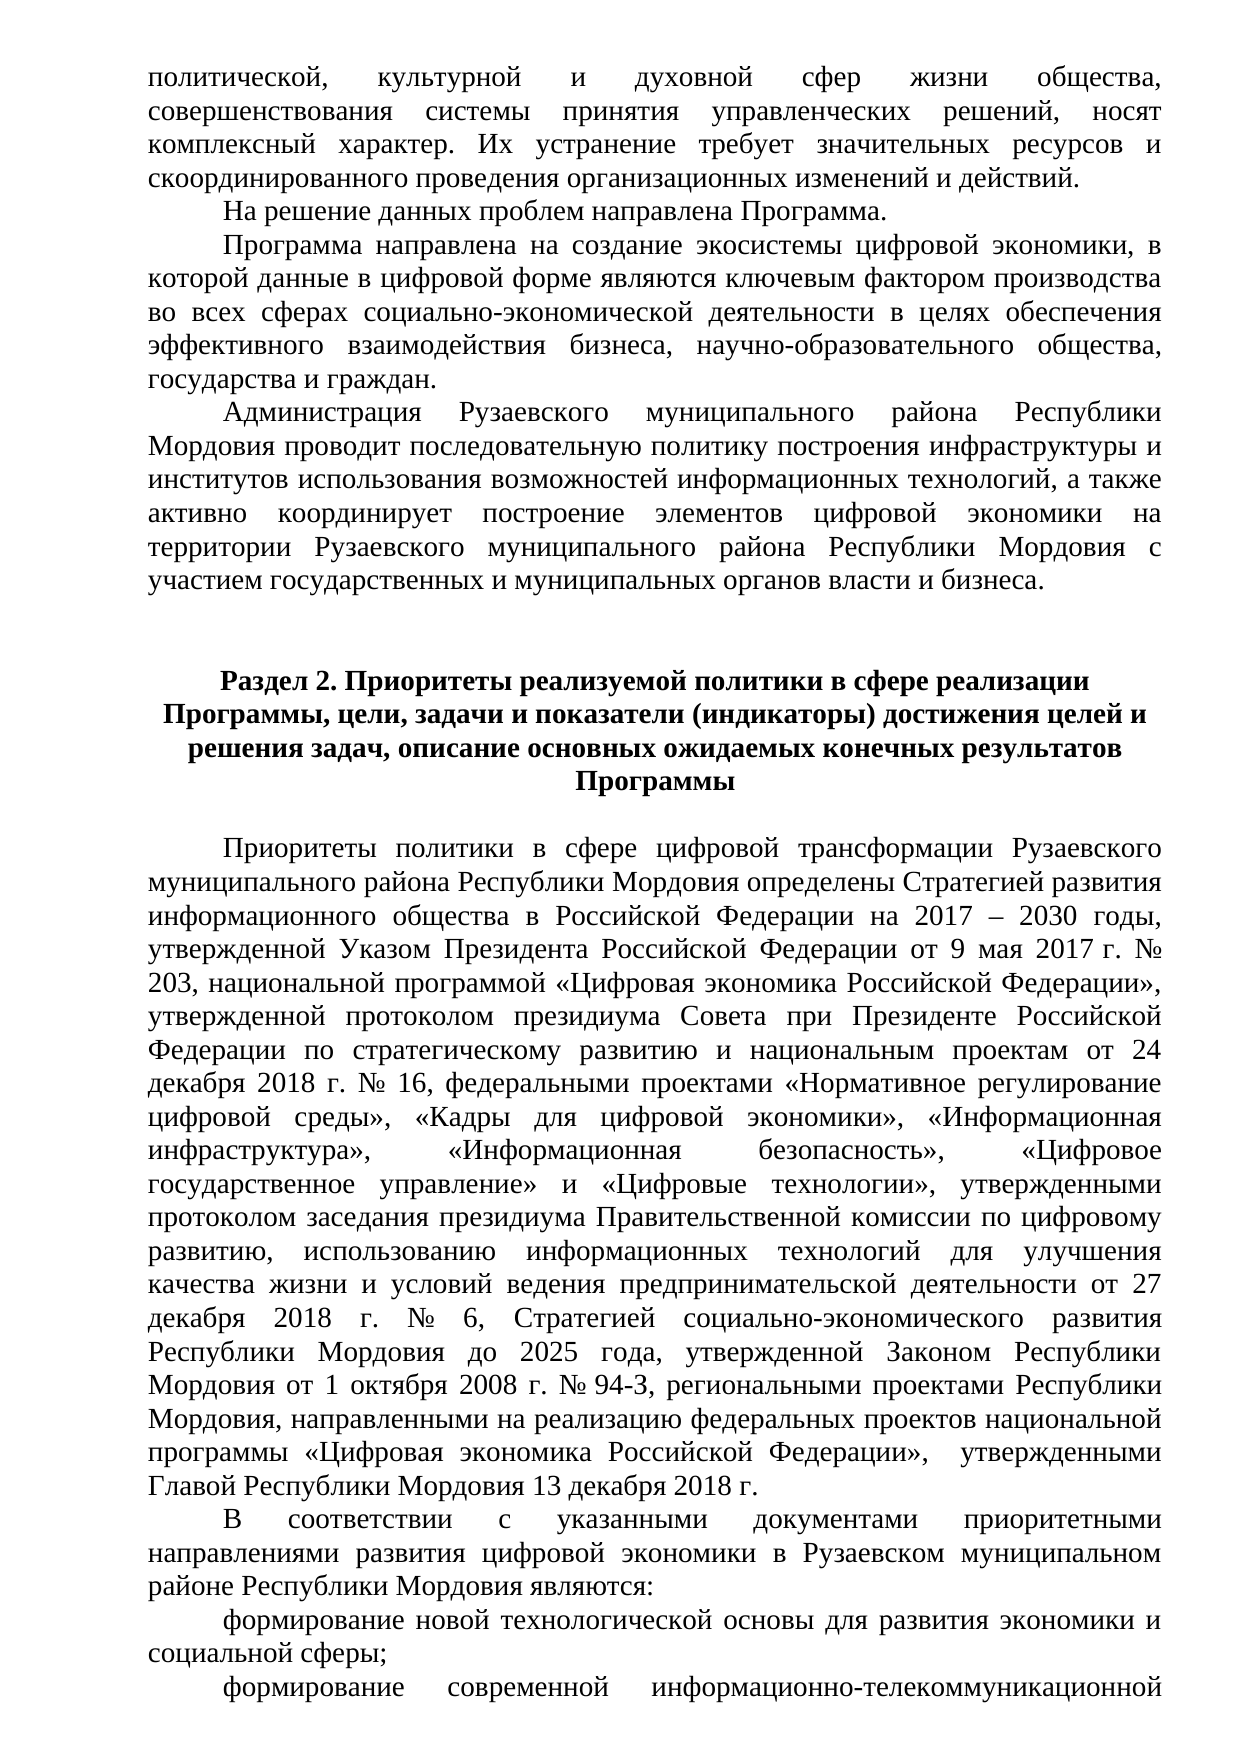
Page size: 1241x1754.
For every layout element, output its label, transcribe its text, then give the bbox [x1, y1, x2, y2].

text Администрация Рузаевского муниципального района Республики Мордовия проводит последовательную политику построения инфраструктуры и институтов использования возможностей информационных технологий, а также активно координирует построение элементов цифровой экономики на территории Рузаевского муниципального района Республики Мордовия с участием государственных и муниципальных органов власти и бизнеса. [148, 394, 1162, 596]
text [148, 59, 1162, 193]
text В соответствии с указанными документами приоритетными направлениями развития цифровой экономики в Рузаевском муниципальном районе Республики Мордовия являются: [148, 1501, 1162, 1602]
text Программа направлена на создание экосистемы цифровой экономики, в которой данные в цифровой форме являются ключевым фактором производства во всех сферах социально-экономической деятельности в целях обеспечения эффективного взаимодействия бизнеса, научно-образовательного общества, государства и граждан. [148, 227, 1162, 394]
text Раздел 2. Приоритеты реализуемой политики в сфере реализации Программы, цели, задачи и показатели (индикаторы) достижения целей и решения задач, описание основных ожидаемых конечных результатов Программы [148, 663, 1162, 797]
text На решение данных проблем направлена Программа. [148, 193, 1162, 227]
text формирование новой технологической основы для развития экономики и социальной сферы; [148, 1602, 1162, 1669]
text Приоритеты политики в сфере цифровой трансформации Рузаевского муниципального района Республики Мордовия определены Стратегией развития информационного общества в Российской Федерации на 2017 – 2030 годы, утвержденной Указом Президента Российской Федерации от 9 мая 2017 г. № 203, национальной программой «Цифровая экономика Российской Федерации», утвержденной протоколом президиума Совета при Президенте Российской Федерации по стратегическому развитию и национальным проектам от 24 декабря 2018 г. № 16, федеральными проектами «Нормативное регулирование цифровой среды», «Кадры для цифровой экономики», «Информационная инфраструктура», «Информационная безопасность», «Цифровое государственное управление» и «Цифровые технологии», утвержденными протоколом заседания президиума Правительственной комиссии по цифровому развитию, использованию информационных технологий для улучшения качества жизни и условий ведения предпринимательской деятельности от 27 декабря 2018 г. № 6, Стратегией социально-экономического развития Республики Мордовия до 2025 года, утвержденной Законом Республики Мордовия от 1 октября 2008 г. № 94-З, региональными проектами Республики Мордовия, направленными на реализацию федеральных проектов национальной программы «Цифровая экономика Российской Федерации», утвержденными Главой Республики Мордовия 13 декабря 2018 г. [148, 831, 1162, 1501]
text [148, 1669, 1162, 1703]
